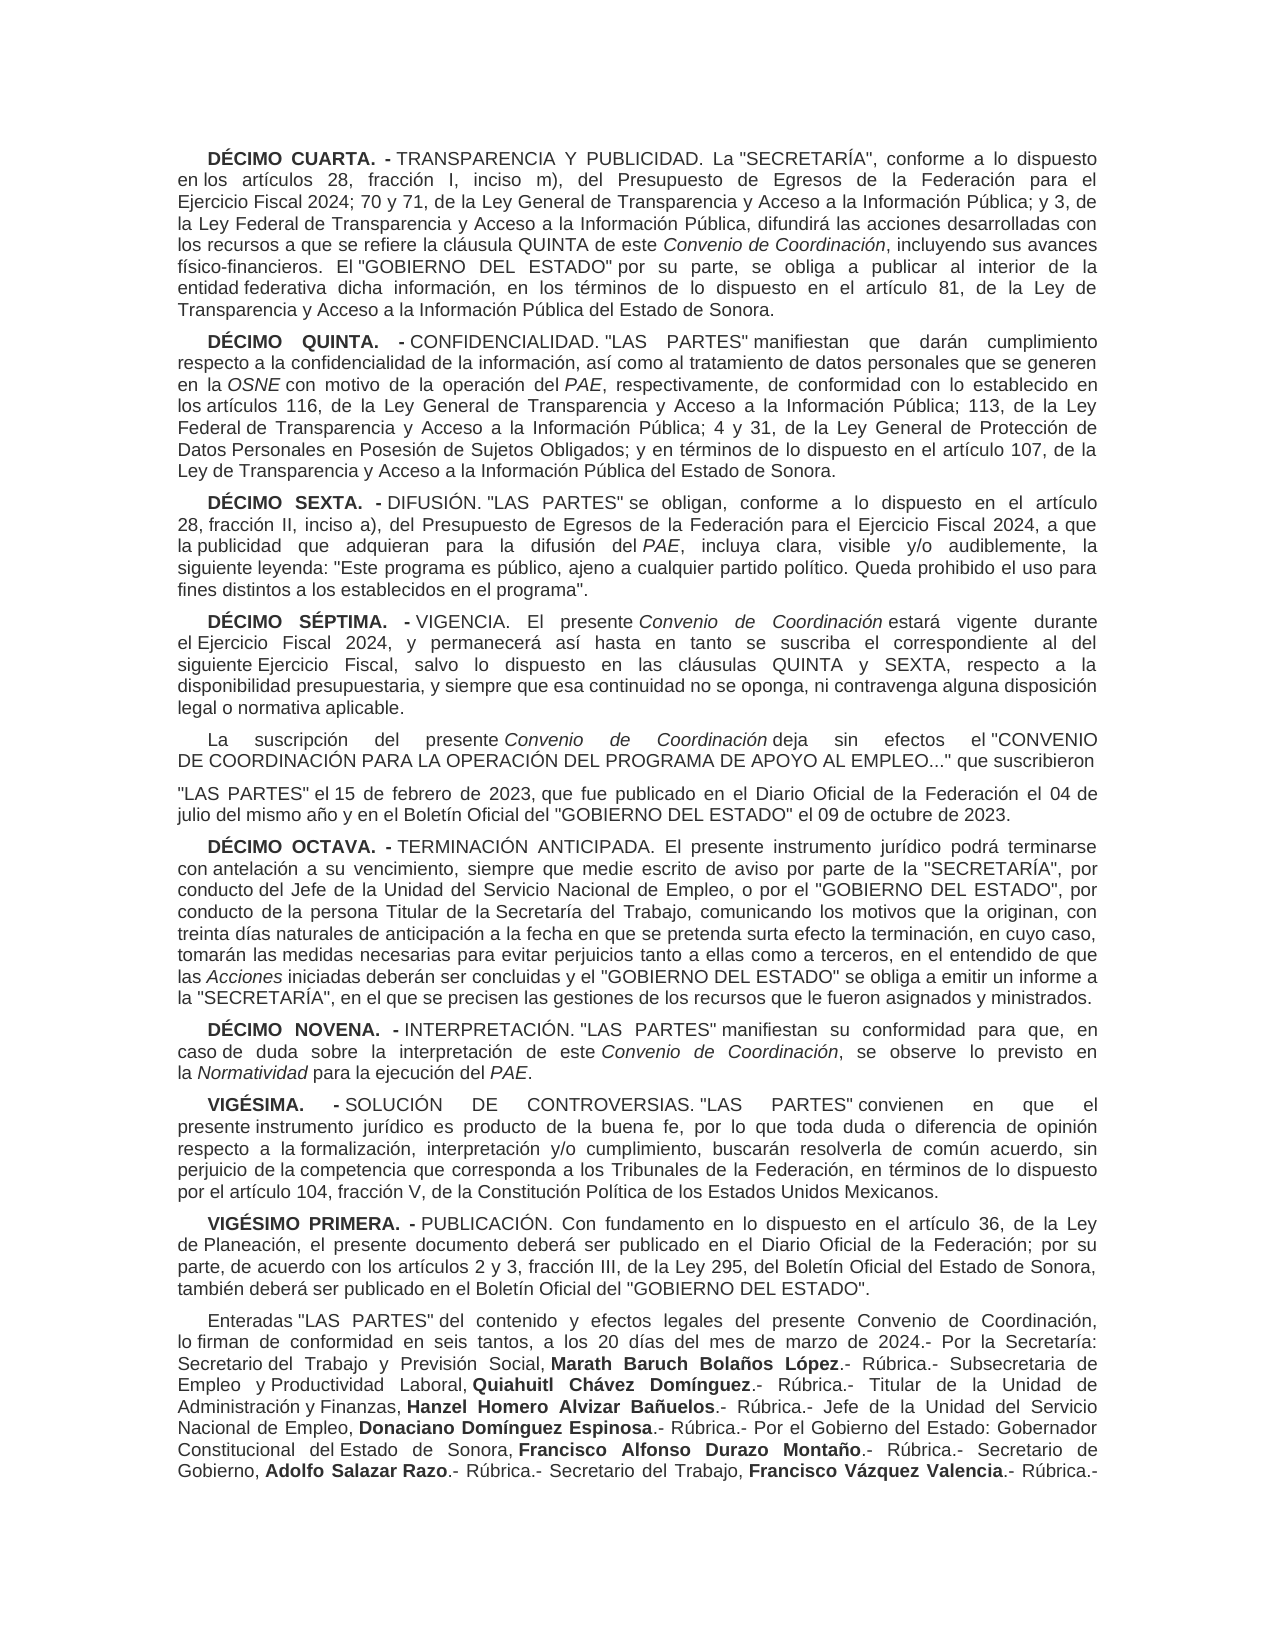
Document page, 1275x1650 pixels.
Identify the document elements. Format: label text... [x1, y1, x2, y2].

text "LAS PARTES" el 15 de febrero de 2023, que fue publicado en el Diario Oficial de la Federación el 04 de julio del mismo año y en el Boletín Oficial del "GOBIERNO DEL ESTADO" el 09 de octubre de 2023. [177, 782, 1098, 826]
text VIGÉSIMA. - SOLUCIÓN DE CONTROVERSIAS. "LAS PARTES" convienen en que el presente instrumento jurídico es producto de la buena fe, por lo que toda duda o diferencia de opinión respecto a la formalización, interpretación y/o cumplimiento, buscarán resolverla de común acuerdo, sin perjuicio de la competencia que corresponda a los Tribunales de la Federación, en términos de lo dispuesto por el artículo 104, fracción V, de la Constitución Política de los Estados Unidos Mexicanos. [177, 1094, 1098, 1202]
text DÉCIMO NOVENA. - INTERPRETACIÓN. "LAS PARTES" manifiestan su conformidad para que, en caso de duda sobre la interpretación de este Convenio de Coordinación, se observe lo previsto en la Normatividad para la ejecución del PAE. [177, 1019, 1098, 1084]
text DÉCIMO CUARTA. - TRANSPARENCIA Y PUBLICIDAD. La "SECRETARÍA", conforme a lo dispuesto en los artículos 28, fracción I, inciso m), del Presupuesto de Egresos de la Federación para el Ejercicio Fiscal 2024; 70 y 71, de la Ley General de Transparencia y Acceso a la Información Pública; y 3, de la Ley Federal de Transparencia y Acceso a la Información Pública, difundirá las acciones desarrolladas con los recursos a que se refiere la cláusula QUINTA de este Convenio de Coordinación, incluyendo sus avances físico-financieros. El "GOBIERNO DEL ESTADO" por su parte, se obliga a publicar al interior de la entidad federativa dicha información, en los términos de lo dispuesto en el artículo 81, de la Ley de Transparencia y Acceso a la Información Pública del Estado de Sonora. [177, 148, 1098, 320]
text DÉCIMO QUINTA. - CONFIDENCIALIDAD. "LAS PARTES" manifiestan que darán cumplimiento respecto a la confidencialidad de la información, así como al tratamiento de datos personales que se generen en la OSNE con motivo de la operación del PAE, respectivamente, de conformidad con lo establecido en los artículos 116, de la Ley General de Transparencia y Acceso a la Información Pública; 113, de la Ley Federal de Transparencia y Acceso a la Información Pública; 4 y 31, de la Ley General de Protección de Datos Personales en Posesión de Sujetos Obligados; y en términos de lo dispuesto en el artículo 107, de la Ley de Transparencia y Acceso a la Información Pública del Estado de Sonora. [177, 331, 1098, 482]
text La suscripción del presente Convenio de Coordinación deja sin efectos el "CONVENIO DE COORDINACIÓN PARA LA OPERACIÓN DEL PROGRAMA DE APOYO AL EMPLEO..." que suscribieron [177, 729, 1098, 772]
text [177, 1309, 1098, 1482]
text VIGÉSIMO PRIMERA. - PUBLICACIÓN. Con fundamento en lo dispuesto en el artículo 36, de la Ley de Planeación, el presente documento deberá ser publicado en el Diario Oficial de la Federación; por su parte, de acuerdo con los artículos 2 y 3, fracción III, de la Ley 295, del Boletín Oficial del Estado de Sonora, también deberá ser publicado en el Boletín Oficial del "GOBIERNO DEL ESTADO". [177, 1213, 1098, 1299]
text DÉCIMO SEXTA. - DIFUSIÓN. "LAS PARTES" se obligan, conforme a lo dispuesto en el artículo 28, fracción II, inciso a), del Presupuesto de Egresos de la Federación para el Ejercicio Fiscal 2024, a que la publicidad que adquieran para la difusión del PAE, incluya clara, visible y/o audiblemente, la siguiente leyenda: "Este programa es público, ajeno a cualquier partido político. Queda prohibido el uso para fines distintos a los establecidos en el programa". [177, 492, 1098, 600]
text DÉCIMO SÉPTIMA. - VIGENCIA. El presente Convenio de Coordinación estará vigente durante el Ejercicio Fiscal 2024, y permanecerá así hasta en tanto se suscriba el correspondiente al del siguiente Ejercicio Fiscal, salvo lo dispuesto en las cláusulas QUINTA y SEXTA, respecto a la disponibilidad presupuestaria, y siempre que esa continuidad no se oponga, ni contravenga alguna disposición legal o normativa aplicable. [177, 610, 1098, 718]
text DÉCIMO OCTAVA. - TERMINACIÓN ANTICIPADA. El presente instrumento jurídico podrá terminarse con antelación a su vencimiento, siempre que medie escrito de aviso por parte de la "SECRETARÍA", por conducto del Jefe de la Unidad del Servicio Nacional de Empleo, o por el "GOBIERNO DEL ESTADO", por conducto de la persona Titular de la Secretaría del Trabajo, comunicando los motivos que la originan, con treinta días naturales de anticipación a la fecha en que se pretenda surta efecto la terminación, en cuyo caso, tomarán las medidas necesarias para evitar perjuicios tanto a ellas como a terceros, en el entendido de que las Acciones iniciadas deberán ser concluidas y el "GOBIERNO DEL ESTADO" se obliga a emitir un informe a la "SECRETARÍA", en el que se precisen las gestiones de los recursos que le fueron asignados y ministrados. [177, 836, 1098, 1008]
